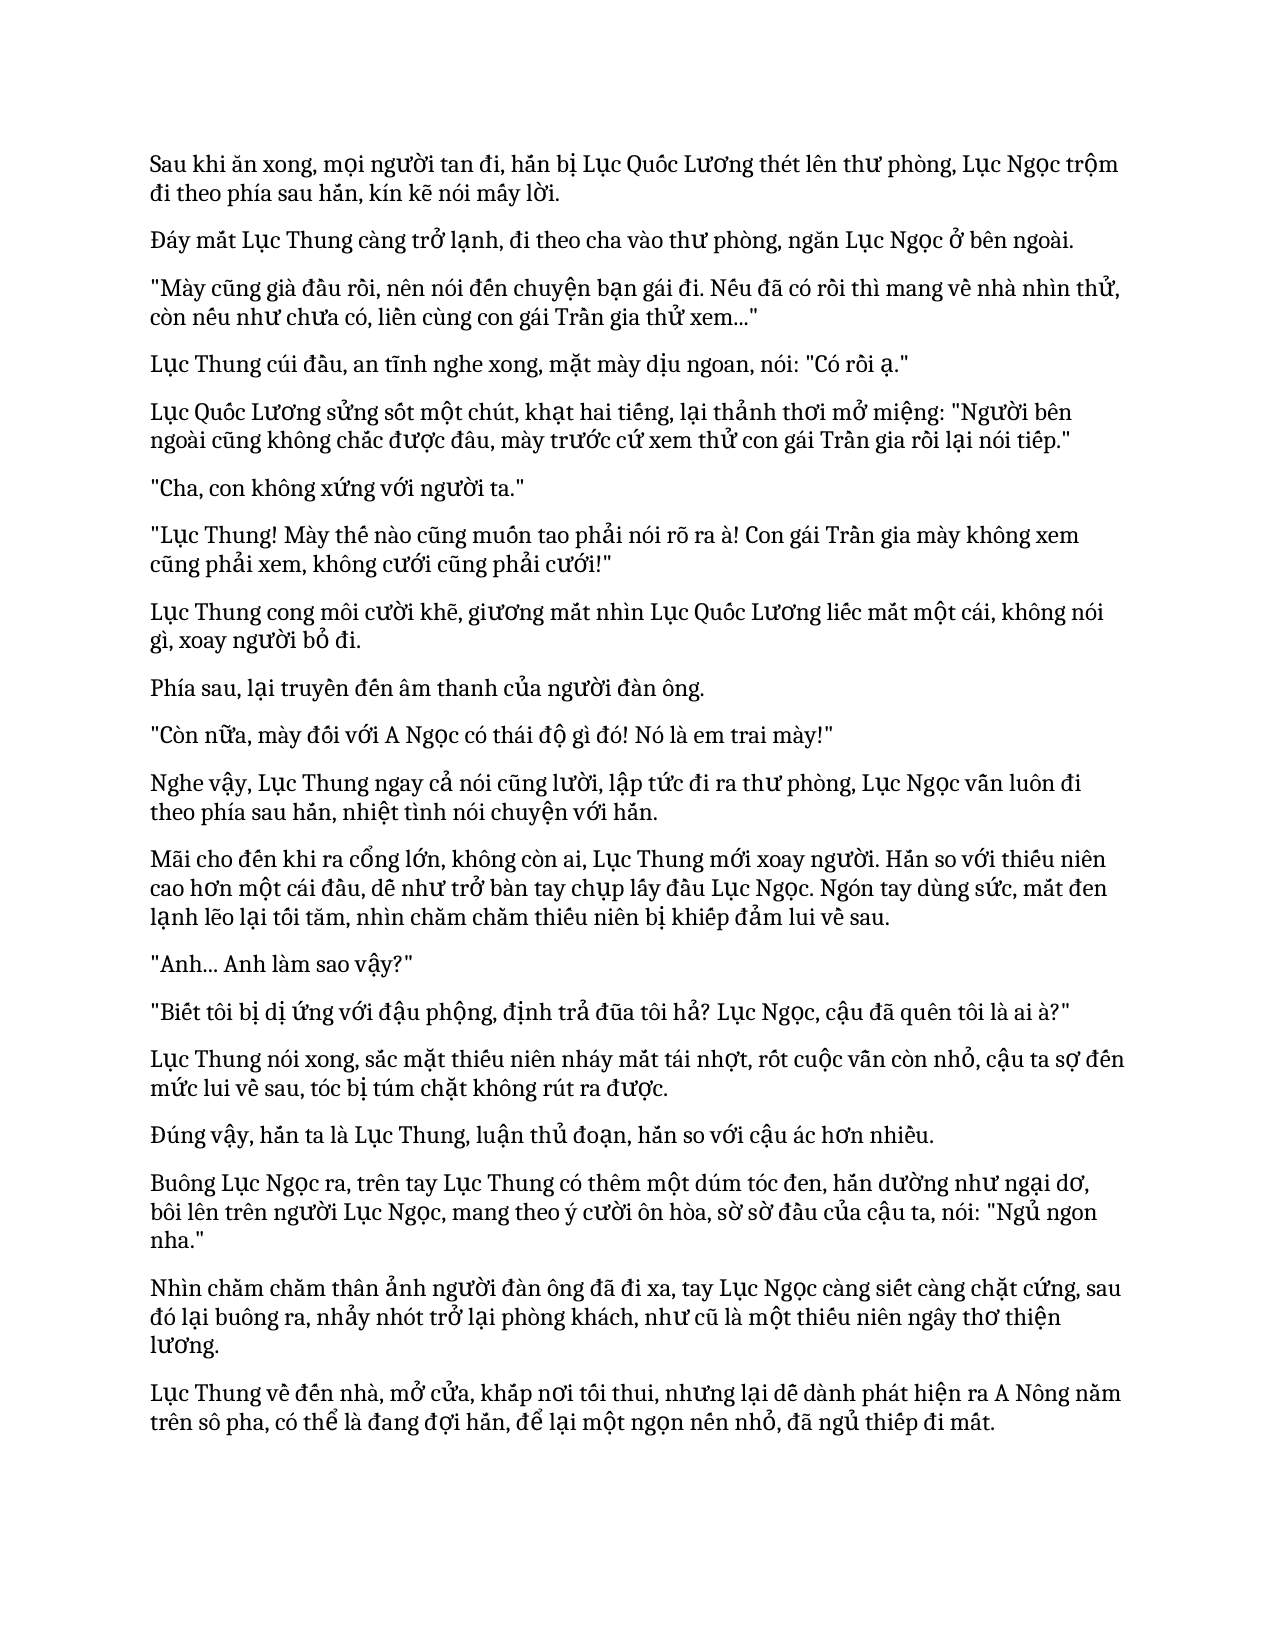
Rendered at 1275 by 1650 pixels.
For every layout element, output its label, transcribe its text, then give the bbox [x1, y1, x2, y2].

text Lục Thung về đến nhà, mở cửa, khắp nơi tối thui, nhưng lại dễ dành phát hiện ra A Nông nằm trên sô pha, có thể là đang đợi hắn, để lại một ngọn nến nhỏ, đã ngủ thiếp đi mất. [150, 1379, 1125, 1436]
text Buông Lục Ngọc ra, trên tay Lục Thung có thêm một dúm tóc đen, hắn dường như ngại dơ, bôi lên trên người Lục Ngọc, mang theo ý cười ôn hòa, sờ sờ đầu của cậu ta, nói: "Ngủ ngon nha." [150, 1169, 1125, 1255]
text "Lục Thung! Mày thế nào cũng muốn tao phải nói rõ ra à! Con gái Trần gia mày không xem cũng phải xem, không cưới cũng phải cưới!" [150, 521, 1125, 579]
text Đáy mắt Lục Thung càng trở lạnh, đi theo cha vào thư phòng, ngăn Lục Ngọc ở bên ngoài. [150, 226, 1125, 255]
text Lục Thung nói xong, sắc mặt thiếu niên nháy mắt tái nhợt, rốt cuộc vẫn còn nhỏ, cậu ta sợ đến mức lui về sau, tóc bị túm chặt không rút ra được. [150, 1045, 1125, 1102]
text Lục Thung cong môi cười khẽ, giương mắt nhìn Lục Quốc Lương liếc mắt một cái, không nói gì, xoay người bỏ đi. [150, 597, 1125, 655]
text "Còn nữa, mày đối với A Ngọc có thái độ gì đó! Nó là em trai mày!" [150, 721, 1125, 750]
text "Biết tôi bị dị ứng với đậu phộng, định trả đũa tôi hả? Lục Ngọc, cậu đã quên tôi là ai à?" [150, 997, 1125, 1026]
text Nhìn chằm chằm thân ảnh người đàn ông đã đi xa, tay Lục Ngọc càng siết càng chặt cứng, sau đó lại buông ra, nhảy nhót trở lại phòng khách, như cũ là một thiếu niên ngây thơ thiện lương. [150, 1274, 1125, 1360]
text Phía sau, lại truyền đến âm thanh của người đàn ông. [150, 674, 1125, 702]
text Sau khi ăn xong, mọi người tan đi, hắn bị Lục Quốc Lương thét lên thư phòng, Lục Ngọc trộm đi theo phía sau hắn, kín kẽ nói mấy lời. [150, 150, 1125, 207]
text "Anh... Anh làm sao vậy?" [150, 950, 1125, 979]
text "Cha, con không xứng với người ta." [150, 474, 1125, 502]
text "Mày cũng già đầu rồi, nên nói đến chuyện bạn gái đi. Nếu đã có rồi thì mang về nhà nhìn thử, còn nếu như chưa có, liền cùng con gái Trần gia thử xem..." [150, 274, 1125, 331]
text Mãi cho đến khi ra cổng lớn, không còn ai, Lục Thung mới xoay người. Hắn so với thiếu niên cao hơn một cái đầu, dễ như trở bàn tay chụp lấy đầu Lục Ngọc. Ngón tay dùng sức, mắt đen lạnh lẽo lại tối tăm, nhìn chằm chằm thiếu niên bị khiếp đảm lui về sau. [150, 845, 1125, 931]
text Lục Quốc Lương sửng sốt một chút, khạt hai tiếng, lại thảnh thơi mở miệng: "Người bên ngoài cũng không chắc được đâu, mày trước cứ xem thử con gái Trần gia rồi lại nói tiếp." [150, 397, 1125, 455]
text Lục Thung cúi đầu, an tĩnh nghe xong, mặt mày dịu ngoan, nói: "Có rồi ạ." [150, 350, 1125, 379]
text Đúng vậy, hắn ta là Lục Thung, luận thủ đoạn, hắn so với cậu ác hơn nhiều. [150, 1121, 1125, 1150]
text Nghe vậy, Lục Thung ngay cả nói cũng lười, lập tức đi ra thư phòng, Lục Ngọc vẫn luôn đi theo phía sau hắn, nhiệt tình nói chuyện với hắn. [150, 769, 1125, 826]
